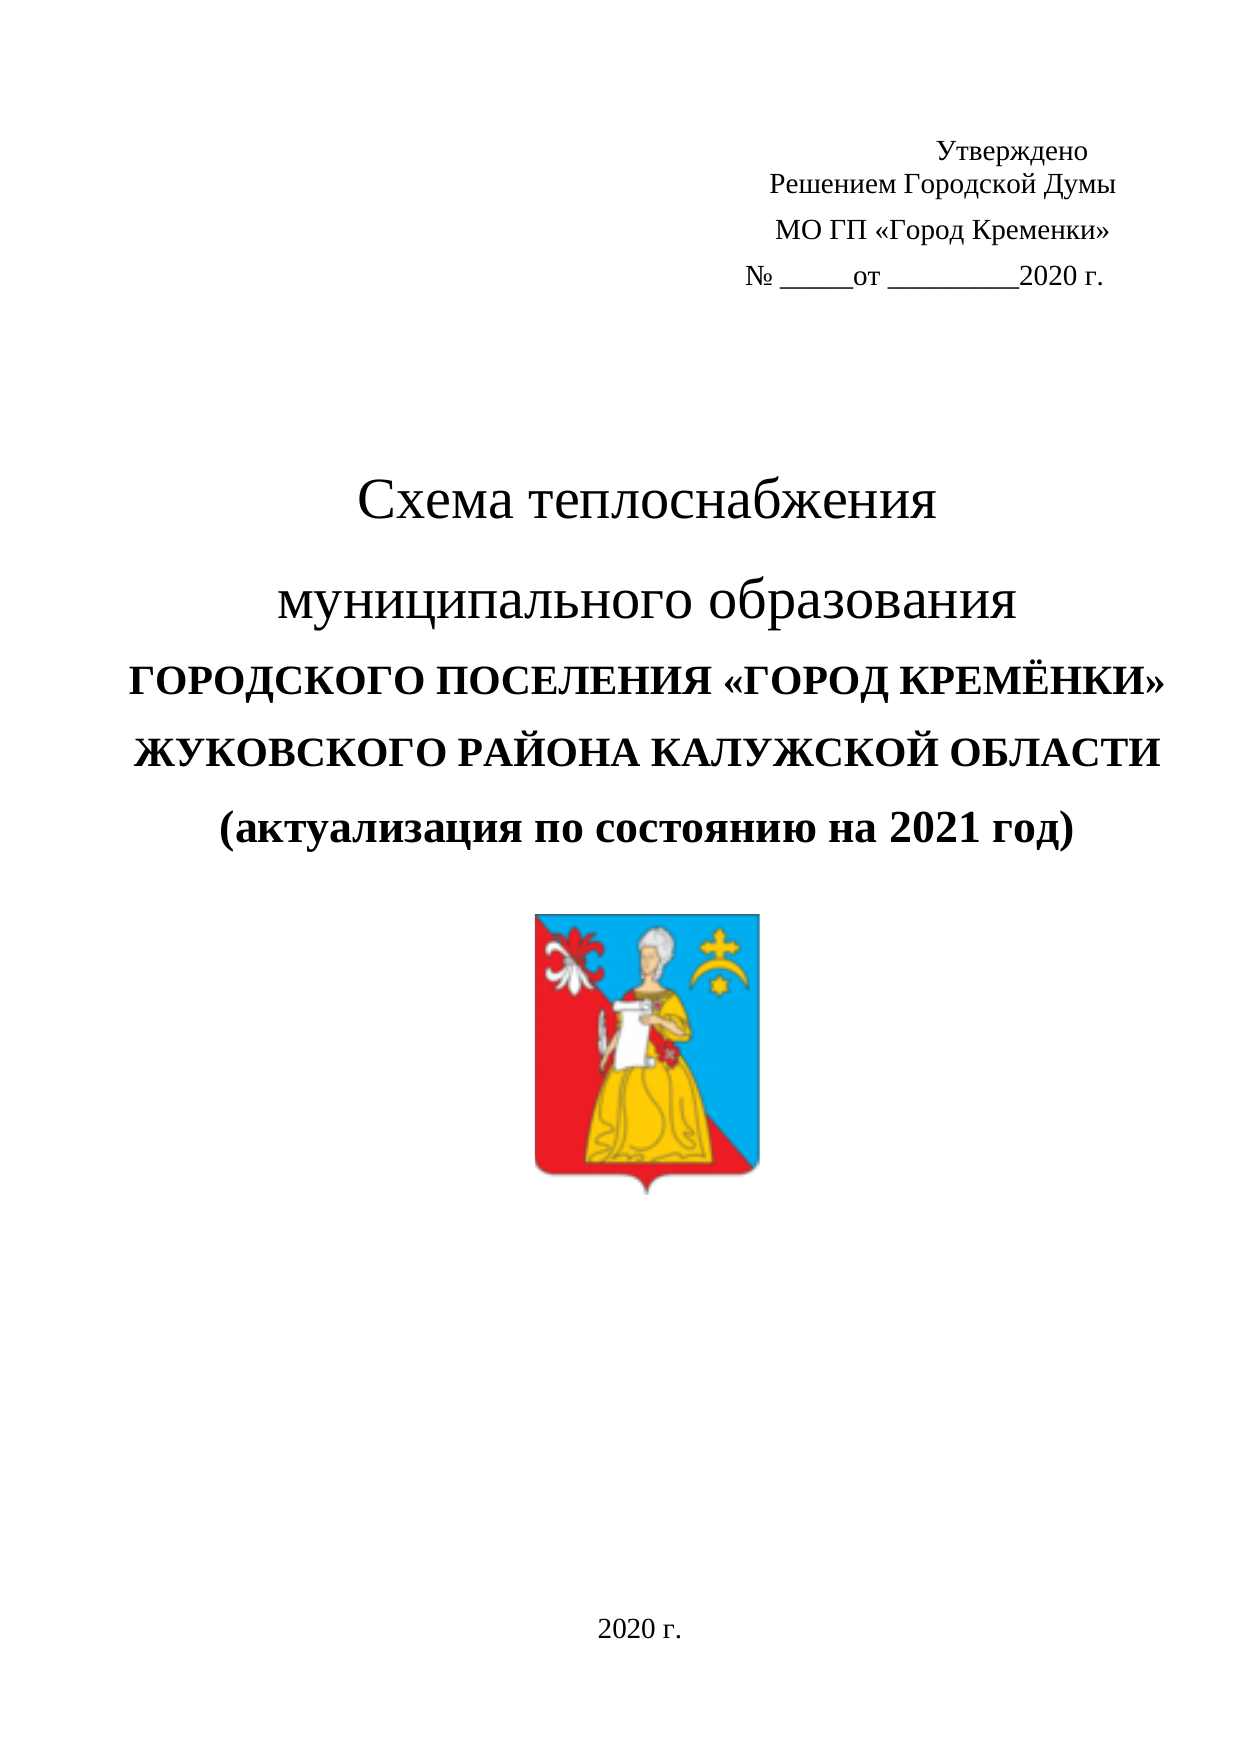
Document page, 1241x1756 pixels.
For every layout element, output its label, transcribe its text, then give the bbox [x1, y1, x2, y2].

text Утверждено [921, 133, 1171, 166]
text МО ГП «Город Кременки» [640, 212, 1171, 246]
text муниципального образования ГОРОДСКОГО ПОСЕЛЕНИЯ «ГОРОД КРЕМЁНКИ» ЖУКОВСКОГО РАЙОНА КАЛУЖСКОЙ ОБЛАСТИ [123, 564, 1171, 775]
text (актуализация по состоянию на 2021 год) [123, 799, 1171, 852]
text Схема теплоснабжения [123, 464, 1171, 531]
text 2020 г. [433, 1611, 781, 1645]
picture [534, 914, 760, 1195]
text № _____от _________2020 г. [123, 258, 1171, 292]
text Решением Городской Думы [640, 166, 1171, 200]
